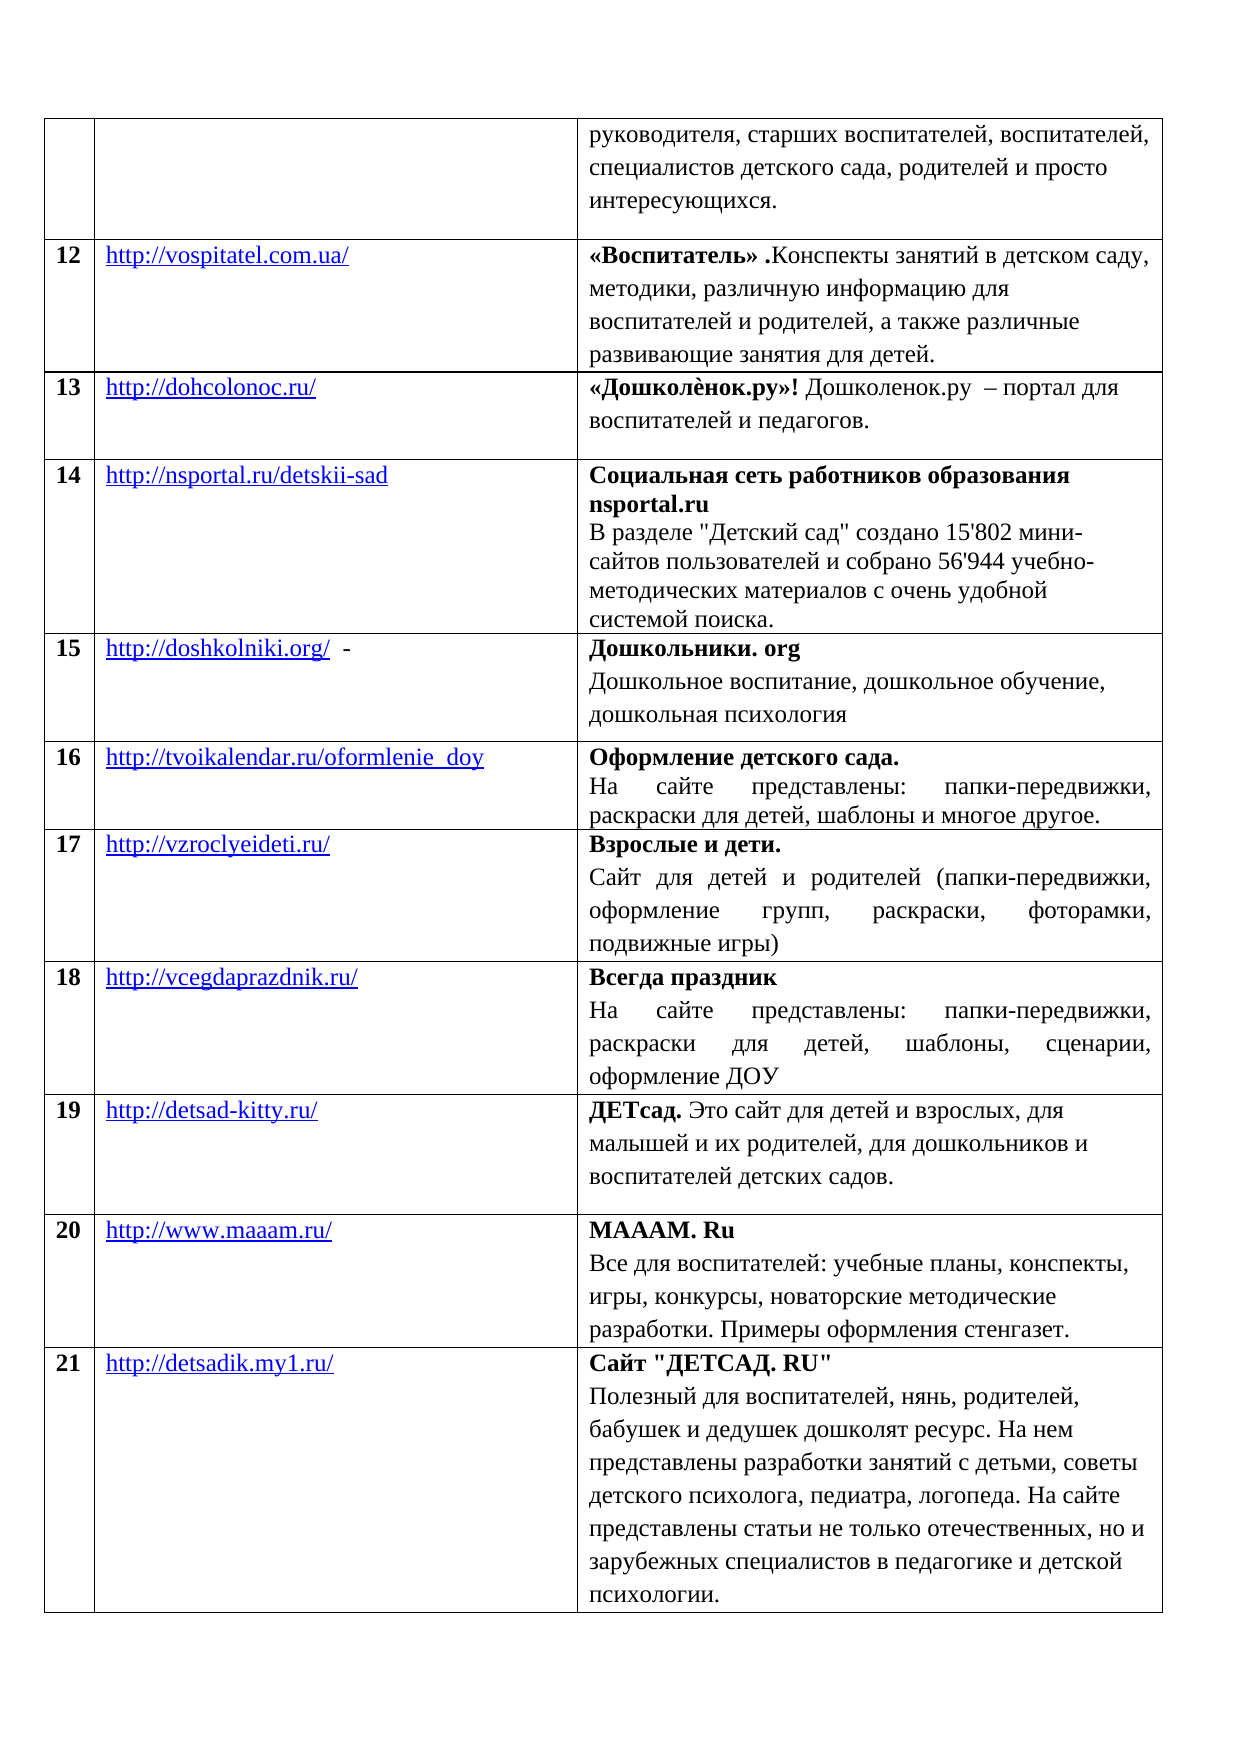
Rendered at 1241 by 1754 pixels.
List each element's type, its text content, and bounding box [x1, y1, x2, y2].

table_cell http://detsadik.my1.ru/ [95, 1348, 577, 1612]
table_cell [95, 119, 577, 239]
table_cell http://www.maaam.ru/ [95, 1215, 577, 1347]
table_cell http://tvoikalendar.ru/oformlenie_doy [95, 742, 577, 828]
table_cell ДЕТсад. Это сайт для детей и взрослых, для малышей и их родителей, для дошкольников и воспитателей детских садов. [578, 1095, 1162, 1214]
table_cell 19 [45, 1095, 94, 1214]
table_cell 15 [45, 634, 94, 741]
table_cell 21 [45, 1348, 94, 1612]
table_cell Сайт "ДЕТСАД. RU" Полезный для воспитателей, нянь, родителей, бабушек и дедушек дошколят ресурс. На нем представлены разработки занятий с детьми, советы детского психолога, педиатра, логопеда. На сайте представлены статьи не только отечественных, но и зарубежных специалистов в педагогике и детской психологии. [578, 1348, 1162, 1612]
table_cell Социальная сеть работников образования nsportal.ru В разделе "Детский сад" создано 15'802 мини-сайтов пользователей и собрано 56'944 учебно-методических материалов с очень удобной системой поиска. [578, 460, 1162, 632]
table_cell «Воспитатель» .Конспекты занятий в детском саду, методики, различную информацию для воспитателей и родителей, а также различные развивающие занятия для детей. [578, 240, 1162, 371]
table_cell 16 [45, 742, 94, 828]
table_cell 12 [45, 240, 94, 371]
table_cell http://detsad-kitty.ru/ [95, 1095, 577, 1214]
table_cell http://vzroclyeideti.ru/ [95, 830, 577, 961]
table_cell «Дошколѐнок.ру»! Дошколенок.ру – портал для воспитателей и педагогов. [578, 373, 1162, 459]
table_cell 18 [45, 962, 94, 1094]
table_cell 20 [45, 1215, 94, 1347]
table_cell Оформление детского сада. На сайте представлены: папки-передвижки, раскраски для детей, шаблоны и многое другое. [578, 742, 1162, 828]
table_cell 17 [45, 830, 94, 961]
table_cell MAAAM. Ru Все для воспитателей: учебные планы, конспекты, игры, конкурсы, новаторские методические разработки. Примеры оформления стенгазет. [578, 1215, 1162, 1347]
table_cell http://nsportal.ru/detskii-sad [95, 460, 577, 632]
table_cell http://dohcolonoc.ru/ [95, 373, 577, 459]
table_cell http://vcegdaprazdnik.ru/ [95, 962, 577, 1094]
table_cell Всегда праздник На сайте представлены: папки-передвижки, раскраски для детей, шаблоны, сценарии, оформление ДОУ [578, 962, 1162, 1094]
table_cell 13 [45, 373, 94, 459]
table_cell 14 [45, 460, 94, 632]
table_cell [578, 119, 1162, 239]
table_cell http://vospitatel.com.ua/ [95, 240, 577, 371]
table_cell http://doshkolniki.org/ - [95, 634, 577, 741]
table_cell Дошкольники. org Дошкольное воспитание, дошкольное обучение, дошкольная психология [578, 634, 1162, 741]
table_cell 11 [45, 119, 94, 239]
table_cell Взрослые и дети. Сайт для детей и родителей (папки-передвижки, оформление групп, раскраски, фоторамки, подвижные игры) [578, 830, 1162, 961]
